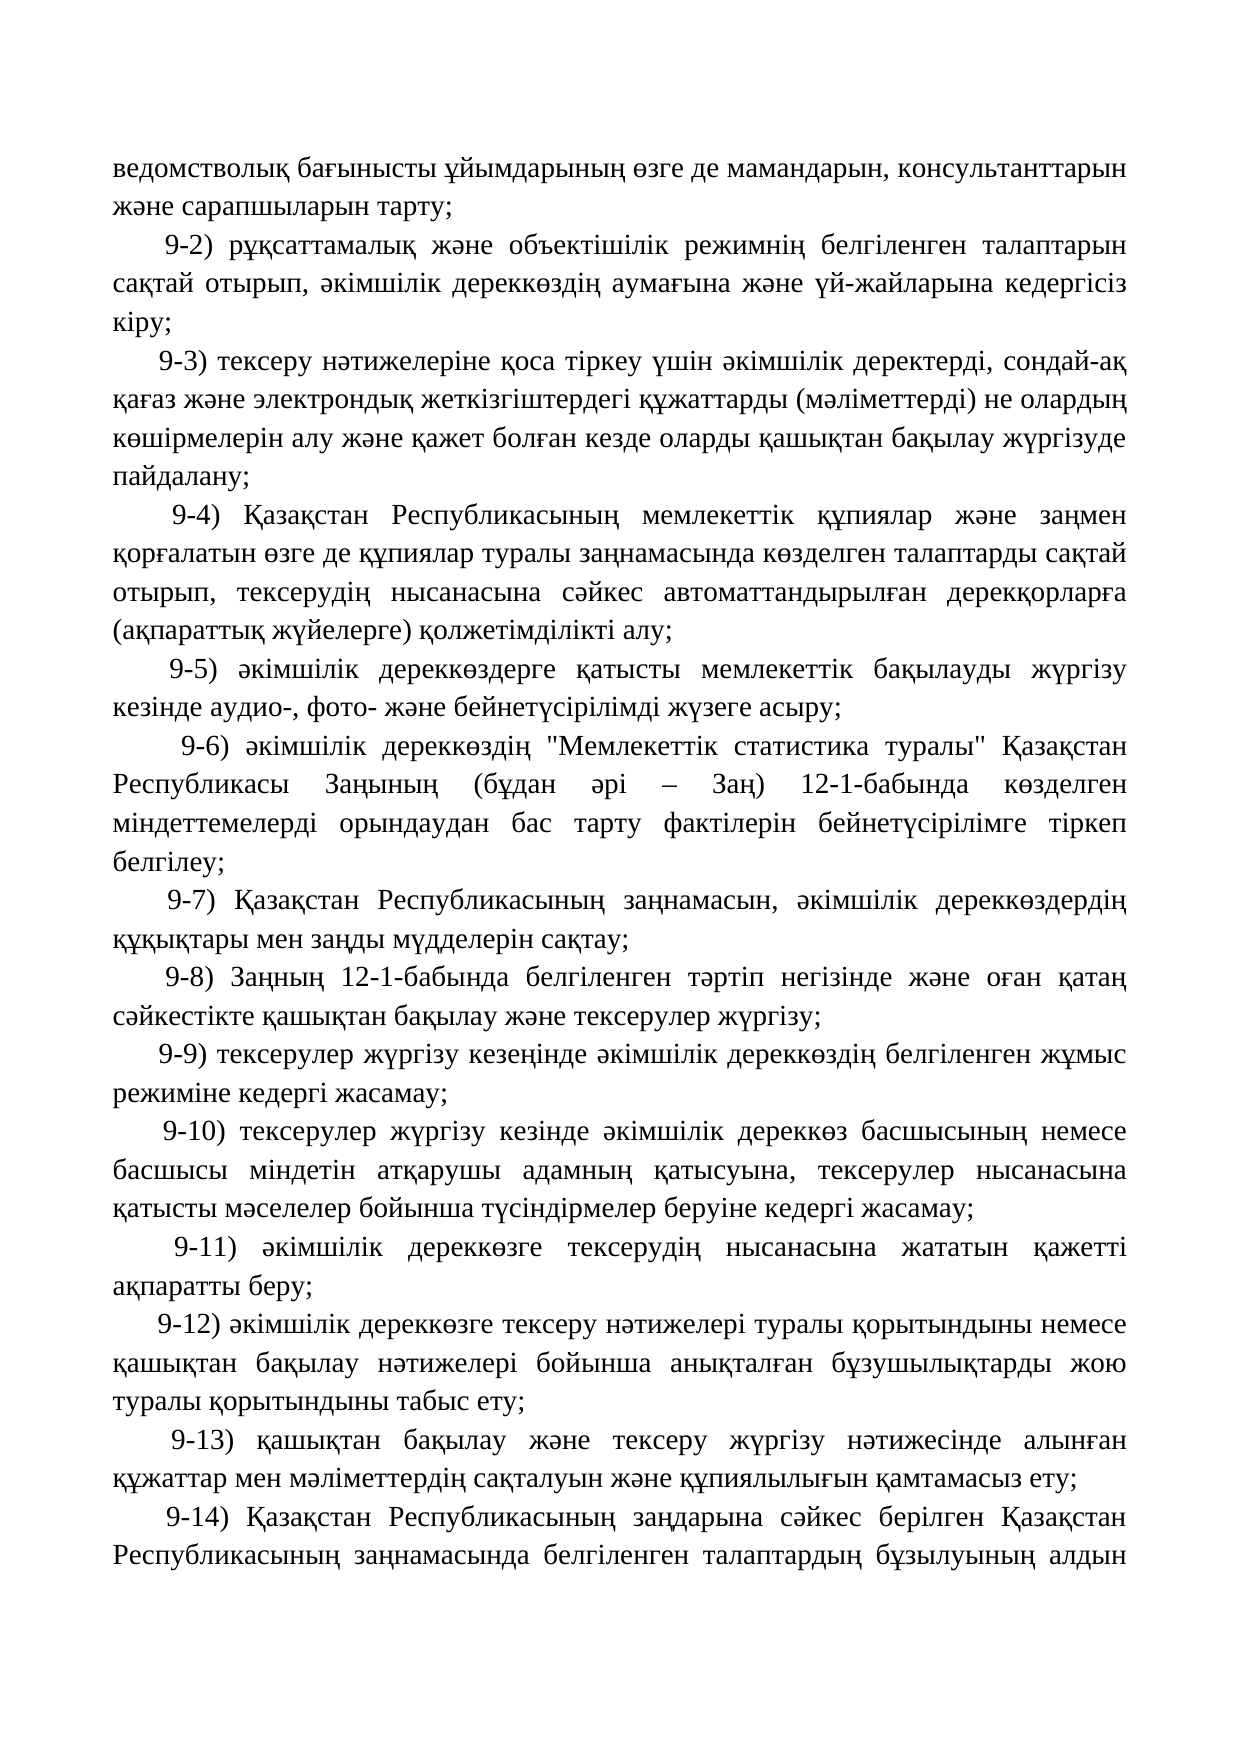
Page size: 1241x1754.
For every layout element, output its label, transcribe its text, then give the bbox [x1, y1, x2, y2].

text 9-10) тексерулер жүргізу кезінде әкімшілік дереккөз басшысының немесе басшысы міндетін атқарушы адамның қатысуына, тексерулер нысанасына қатысты мәселелер бойынша түсіндірмелер беруіне кедергі жасамау; [112, 1113, 1128, 1224]
text 9-2) рұқсаттамалық және объектішілік режимнің белгіленген талаптарын сақтай отырып, әкімшілік дереккөздің аумағына және үй-жайларына кедергісіз кіру; [112, 227, 1128, 338]
text 9-8) Заңның 12-1-бабында белгіленген тәртіп негізінде және оған қатаң сәйкестікте қашықтан бақылау және тексерулер жүргізу; [112, 959, 1128, 1031]
text 9-7) Қазақстан Республикасының заңнамасын, әкімшілік дереккөздердің құқықтары мен заңды мүдделерін сақтау; [112, 882, 1128, 954]
text 9-13) қашықтан бақылау және тексеру жүргізу нәтижесінде алынған құжаттар мен мәліметтердің сақталуын және құпиялылығын қамтамасыз ету; [112, 1422, 1128, 1494]
text 9-12) әкімшілік дереккөзге тексеру нәтижелері туралы қорытындыны немесе қашықтан бақылау нәтижелері бойынша анықталған бұзушылықтарды жою туралы қорытындыны табыс ету; [112, 1306, 1128, 1417]
text 9-3) тексеру нәтижелеріне қоса тіркеу үшін әкімшілік деректерді, сондай-ақ қағаз және электрондық жеткізгіштердегі құжаттарды (мәліметтерді) не олардың көшірмелерін алу және қажет болған кезде оларды қашықтан бақылау жүргізуде пайдалану; [112, 343, 1128, 492]
text 9-11) әкімшілік дереккөзге тексерудің нысанасына жататын қажетті ақпаратты беру; [112, 1229, 1128, 1301]
text 9-9) тексерулер жүргізу кезеңінде әкімшілік дереккөздің белгіленген жұмыс режиміне кедергі жасамау; [112, 1036, 1128, 1108]
text 9-6) әкімшілік дереккөздің "Мемлекеттік статистика туралы" Қазақстан Республикасы Заңының (бұдан әрі – Заң) 12-1-бабында көзделген міндеттемелерді орындаудан бас тарту фактілерін бейнетүсірілімге тіркеп белгілеу; [112, 728, 1128, 877]
text 9-5) әкімшілік дереккөздерге қатысты мемлекеттік бақылауды жүргізу кезінде аудио-, фото- және бейнетүсiрiлiмді жүзеге асыру; [112, 651, 1128, 723]
text 9-4) Қазақстан Республикасының мемлекеттік құпиялар және заңмен қорғалатын өзге де құпиялар туралы заңнамасында көзделген талаптарды сақтай отырып, тексерудің нысанасына сәйкес автоматтандырылған дерекқорларға (ақпараттық жүйелерге) қолжетімділікті алу; [112, 497, 1128, 646]
